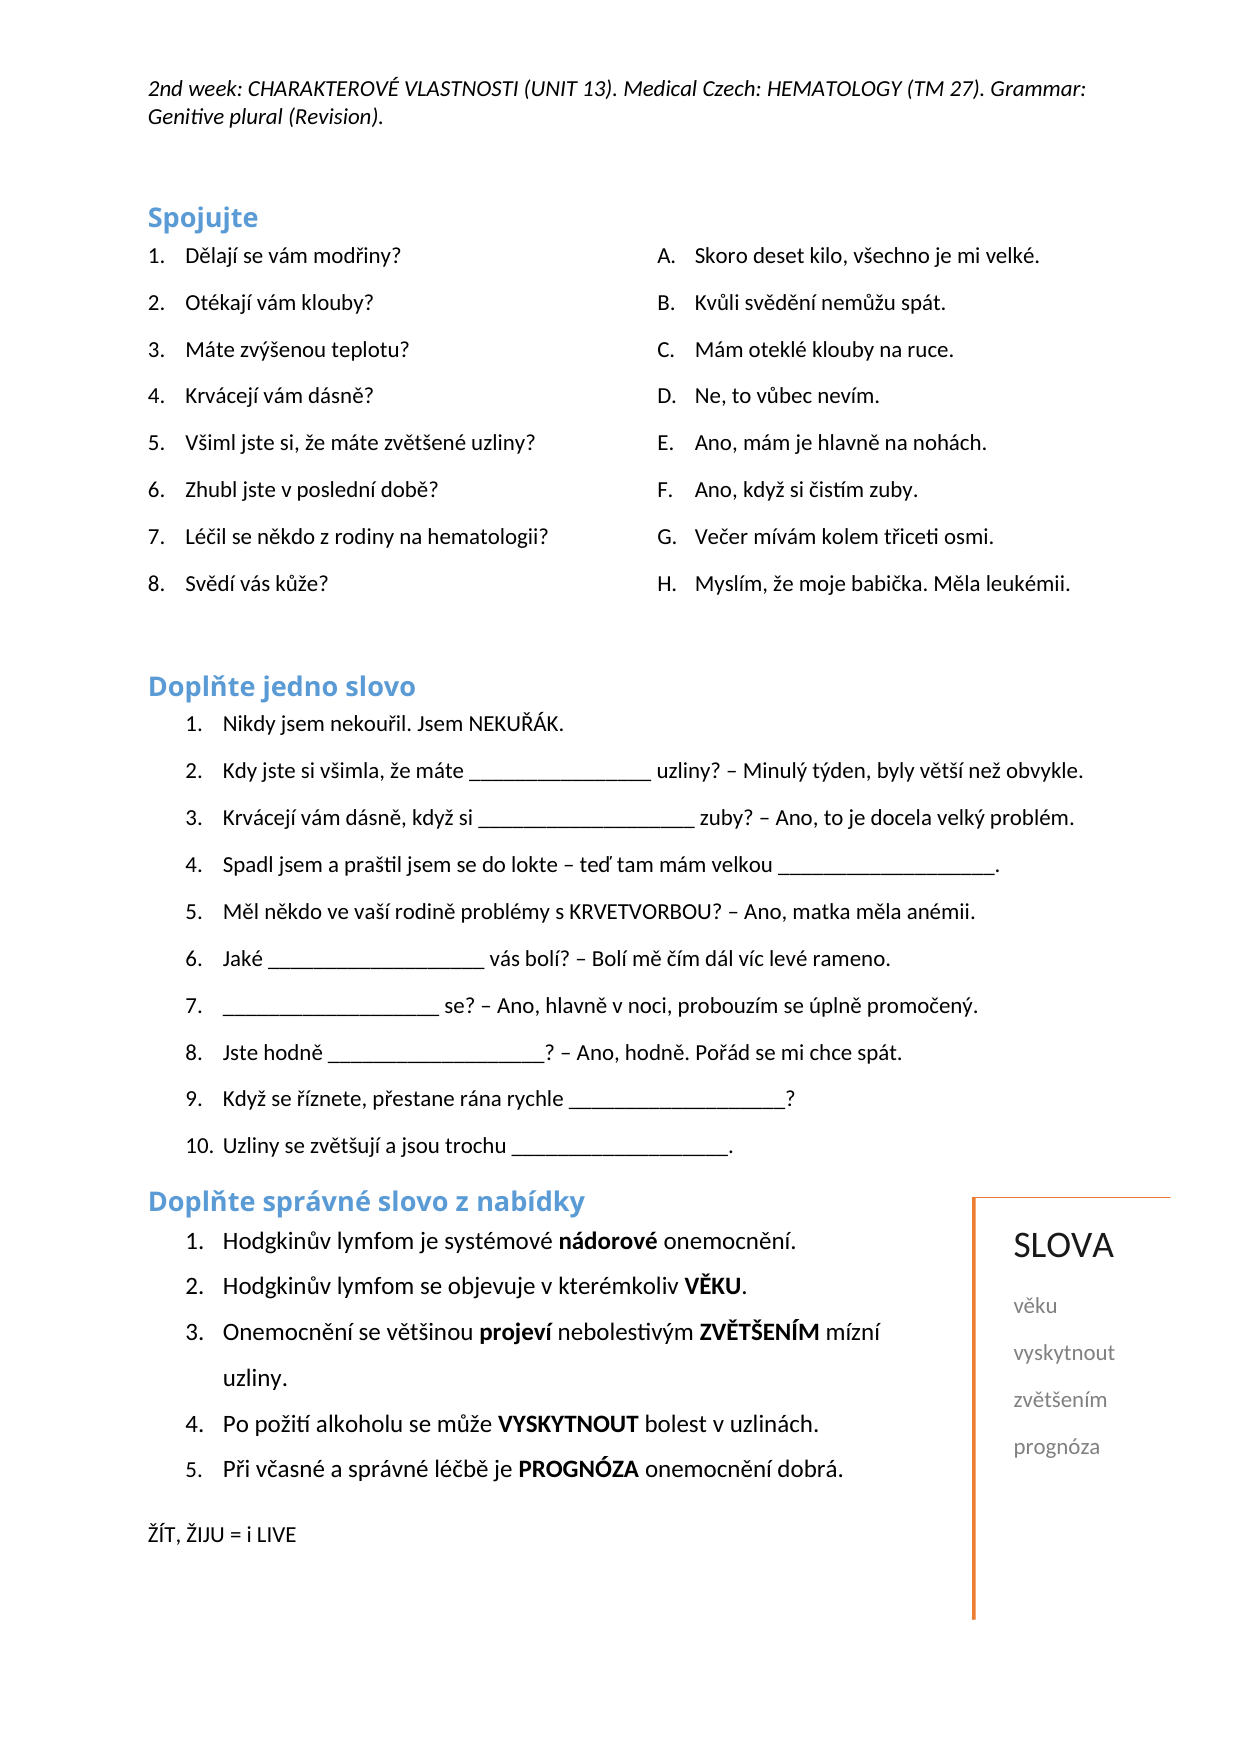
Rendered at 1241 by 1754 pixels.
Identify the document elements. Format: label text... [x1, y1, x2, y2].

list Po požití alkoholu se může VYSKYTNOUT bolest v uzlinách. [185, 1408, 972, 1438]
list Myslím, že moje babička. Měla leukémii. [657, 569, 1093, 597]
list Měl někdo ve vaší rodině problémy s KRVETVORBOU? – Ano, matka měla anémii. [185, 897, 1093, 925]
list Skoro deset kilo, všechno je mi velké. [657, 241, 1093, 269]
list Máte zvýšenou teplotu? [148, 335, 583, 363]
list Když se říznete, přestane rána rychle ___________________? [185, 1084, 1093, 1112]
list Krvácejí vám dásně? [148, 382, 583, 410]
list Otékají vám klouby? [148, 288, 583, 316]
list Kdy jste si všimla, že máte ________________ uzliny? – Minulý týden, byly větší než obvykle. [185, 756, 1093, 784]
list Hodgkinův lymfom je systémové nádorové onemocnění. [185, 1225, 972, 1255]
text ŽÍT, ŽIJU = i LIVE [148, 1520, 972, 1548]
list Ne, to vůbec nevím. [657, 382, 1093, 410]
list Dělají se vám modřiny? [148, 241, 583, 269]
list Onemocnění se většinou projeví nebolestivým ZVĚTŠENÍM mízní uzliny. [185, 1316, 972, 1392]
list Nikdy jsem nekouřil. Jsem NEKUŘÁK. [185, 709, 1093, 737]
list ___________________ se? – Ano, hlavně v noci, probouzím se úplně promočený. [185, 991, 1093, 1019]
list Kvůli svědění nemůžu spát. [657, 288, 1093, 316]
list Večer mívám kolem třiceti osmi. [657, 522, 1093, 550]
list Uzliny se zvětšují a jsou trochu ___________________. [185, 1131, 1093, 1159]
list Zhubl jste v poslední době? [148, 475, 583, 503]
list Jaké ___________________ vás bolí? – Bolí mě čím dál víc levé rameno. [185, 944, 1093, 972]
list Všiml jste si, že máte zvětšené uzliny? [148, 428, 583, 457]
list Jste hodně ___________________? – Ano, hodně. Pořád se mi chce spát. [185, 1038, 1093, 1066]
list Mám oteklé klouby na ruce. [657, 335, 1093, 363]
list Svědí vás kůže? [148, 569, 583, 597]
list Ano, mám je hlavně na nohách. [657, 428, 1093, 457]
subtitle Doplňte jedno slovo [148, 667, 1093, 704]
list Léčil se někdo z rodiny na hematologii? [148, 522, 583, 550]
list Hodgkinův lymfom se objevuje v kterémkoliv VĚKU. [185, 1271, 972, 1301]
subtitle Doplňte správné slovo z nabídky [148, 1182, 1093, 1219]
list Ano, když si čistím zuby. [657, 475, 1093, 503]
list Spadl jsem a praštil jsem se do lokte – teď tam mám velkou ___________________. [185, 850, 1093, 878]
list Při včasné a správné léčbě je PROGNÓZA onemocnění dobrá. [185, 1453, 972, 1484]
subtitle Spojujte [148, 199, 1093, 236]
list Krvácejí vám dásně, když si ___________________ zuby? – Ano, to je docela velký problém. [185, 803, 1093, 831]
